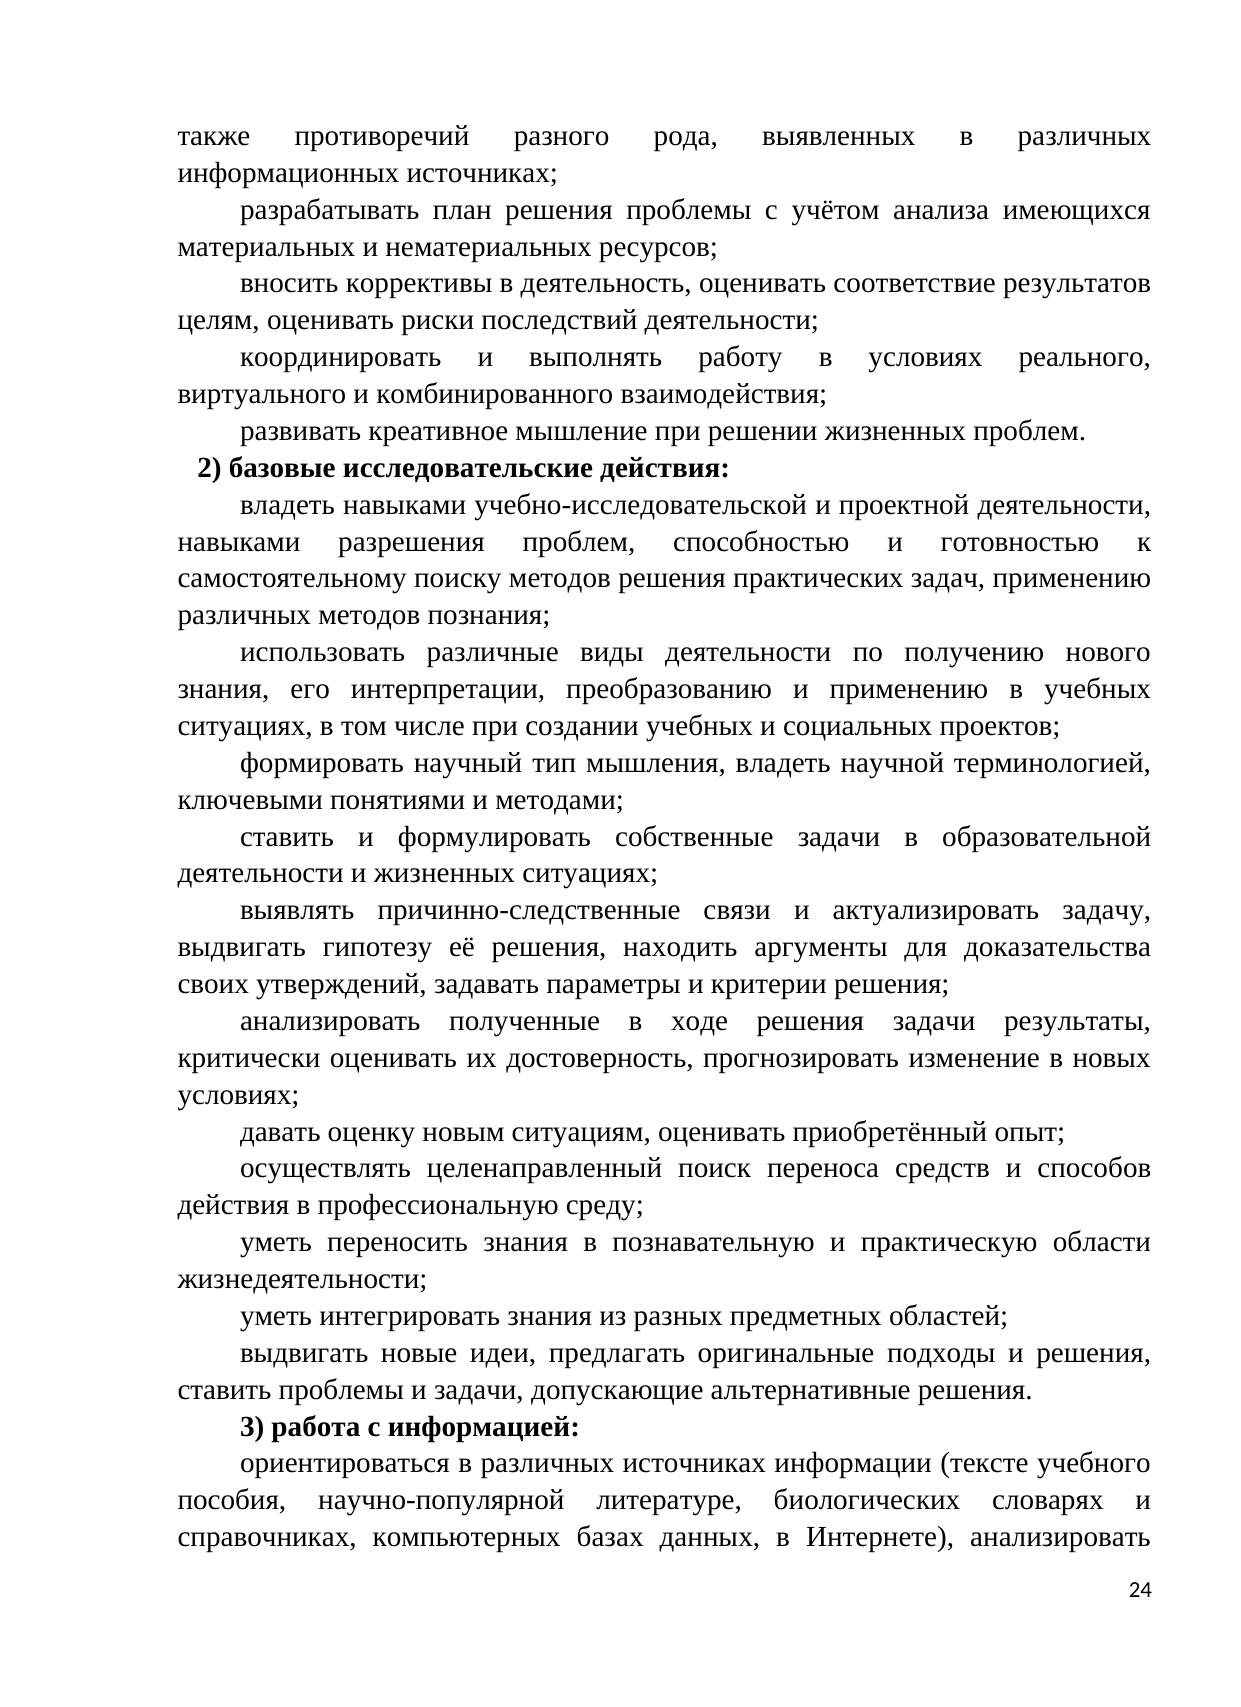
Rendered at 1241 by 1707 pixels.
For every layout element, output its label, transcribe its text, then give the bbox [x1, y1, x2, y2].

text уметь переносить знания в познавательную и практическую области жизнедеятельности; [177, 1224, 1152, 1295]
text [177, 1446, 1152, 1553]
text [177, 118, 1152, 188]
text выдвигать новые идеи, предлагать оригинальные подходы и решения, ставить проблемы и задачи, допускающие альтернативные решения. [177, 1335, 1152, 1405]
text анализировать полученные в ходе решения задачи результаты, критически оценивать их достоверность, прогнозировать изменение в новых условиях; [177, 1003, 1152, 1110]
text разрабатывать план решения проблемы с учётом анализа имеющихся материальных и нематериальных ресурсов; [177, 192, 1152, 262]
text 3) работа с информацией: [177, 1409, 1152, 1442]
text вносить коррективы в деятельность, оценивать соответствие результатов целям, оценивать риски последствий деятельности; [177, 266, 1152, 336]
text формировать научный тип мышления, владеть научной терминологией, ключевыми понятиями и методами; [177, 745, 1152, 815]
text давать оценку новым ситуациям, оценивать приобретённый опыт; [177, 1114, 1152, 1147]
text 2) базовые исследовательские действия: [190, 450, 1152, 483]
text использовать различные виды деятельности по получению нового знания, его интерпретации, преобразованию и применению в учебных ситуациях, в том числе при создании учебных и социальных проектов; [177, 634, 1152, 742]
text развивать креативное мышление при решении жизненных проблем. [177, 413, 1152, 447]
text уметь интегрировать знания из разных предметных областей; [177, 1298, 1152, 1332]
text осуществлять целенаправленный поиск переноса средств и способов действия в профессиональную среду; [177, 1151, 1152, 1221]
text выявлять причинно-следственные связи и актуализировать задачу, выдвигать гипотезу её решения, находить аргументы для доказательства своих утверждений, задавать параметры и критерии решения; [177, 892, 1152, 1000]
text координировать и выполнять работу в условиях реального, виртуального и комбинированного взаимодействия; [177, 339, 1152, 410]
text владеть навыками учебно-исследовательской и проектной деятельности, навыками разрешения проблем, способностью и готовностью к самостоятельному поиску методов решения практических задач, применению различных методов познания; [177, 487, 1152, 631]
text ставить и формулировать собственные задачи в образовательной деятельности и жизненных ситуациях; [177, 819, 1152, 889]
